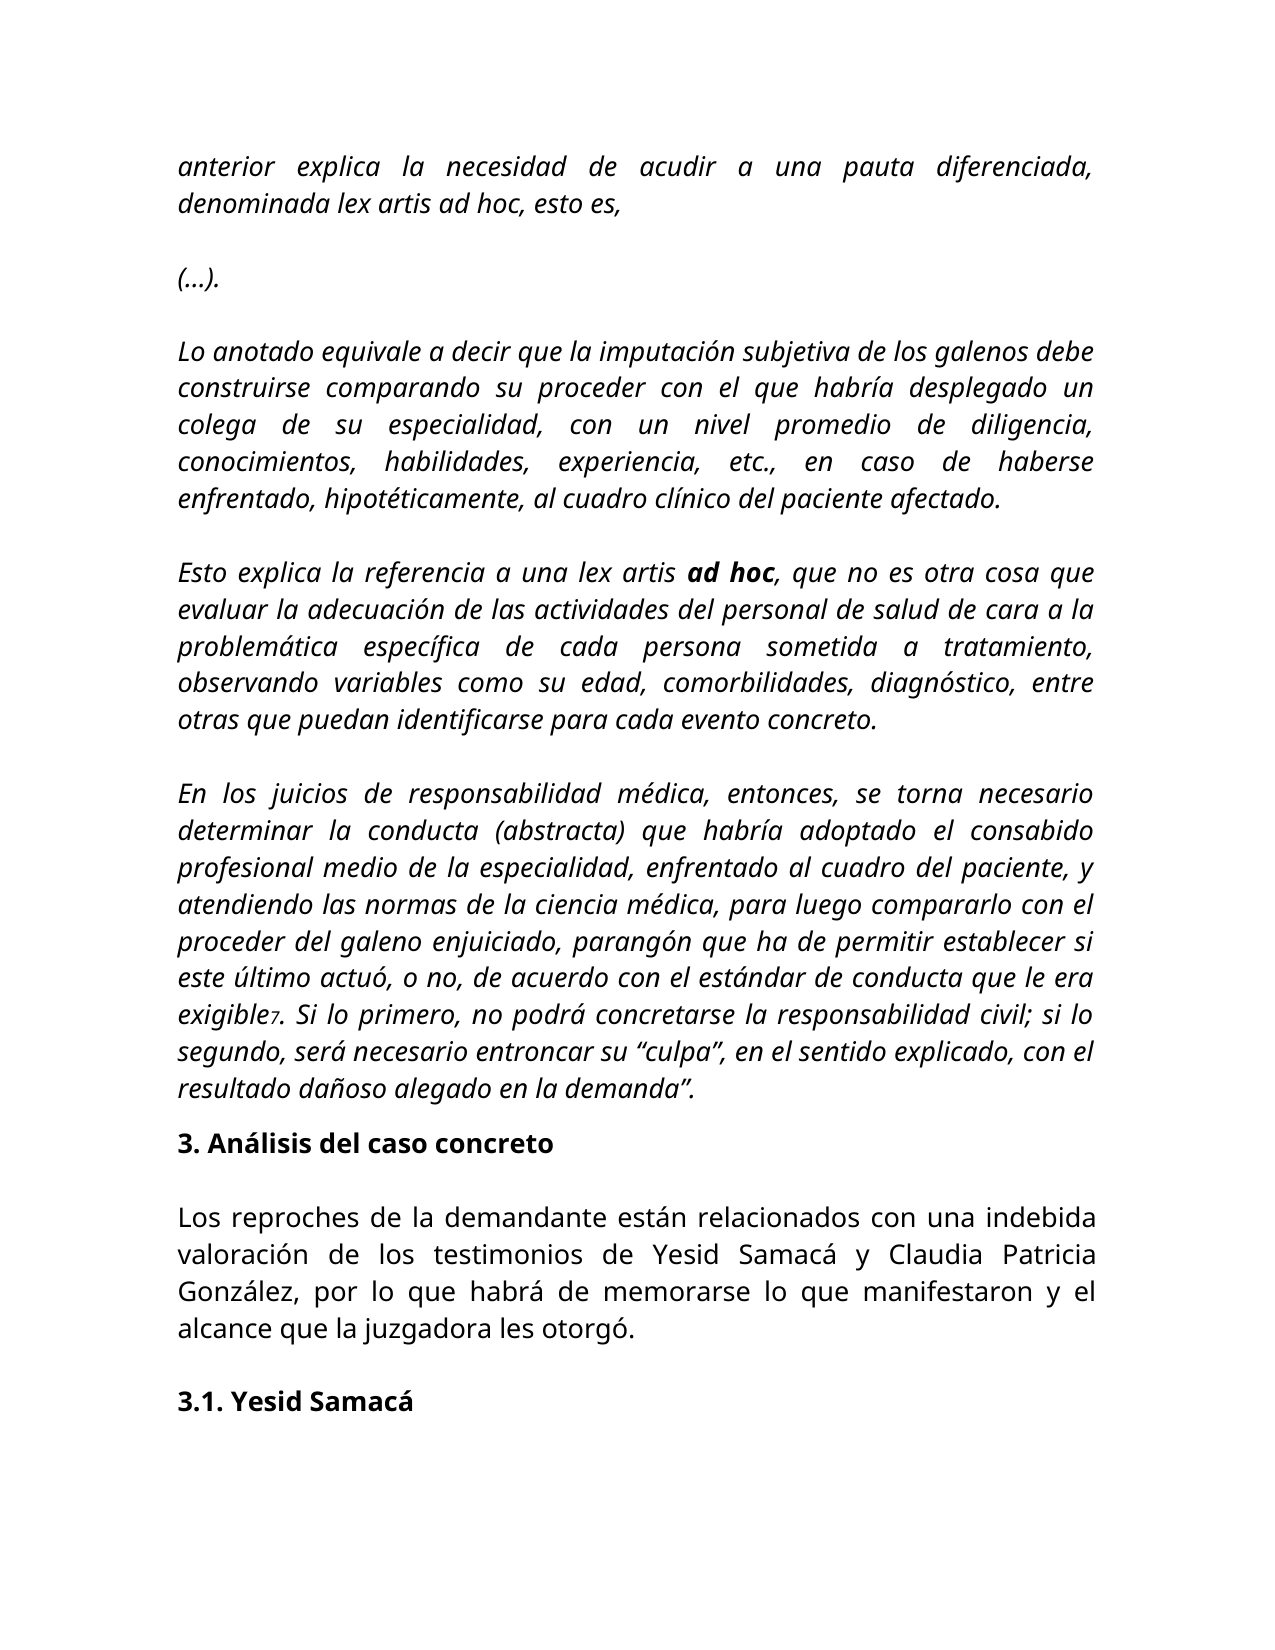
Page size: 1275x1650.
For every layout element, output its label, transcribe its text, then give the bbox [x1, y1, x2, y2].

text 3.1. Yesid Samacá [177, 1383, 1098, 1420]
text Esto explica la referencia a una lex artis ad hoc, que no es otra cosa que evaluar la adecuación de las actividades del personal de salud de cara a la problemática específica de cada persona sometida a tratamiento, observando variables como su edad, comorbilidades, diagnóstico, entre otras que puedan identificarse para cada evento concreto. [177, 553, 1098, 738]
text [177, 148, 1098, 221]
text 3. Análisis del caso concreto [177, 1125, 1098, 1162]
text (…). [177, 258, 1098, 295]
text Lo anotado equivale a decir que la imputación subjetiva de los galenos debe construirse comparando su proceder con el que habría desplegado un colega de su especialidad, con un nivel promedio de diligencia, conocimientos, habilidades, experiencia, etc., en caso de haberse enfrentado, hipotéticamente, al cuadro clínico del paciente afectado. [177, 332, 1098, 516]
text En los juicios de responsabilidad médica, entonces, se torna necesario determinar la conducta (abstracta) que habría adoptado el consabido profesional medio de la especialidad, enfrentado al cuadro del paciente, y atendiendo las normas de la ciencia médica, para luego compararlo con el proceder del galeno enjuiciado, parangón que ha de permitir establecer si este último actuó, o no, de acuerdo con el estándar de conducta que le era exigible7. Si lo primero, no podrá concretarse la responsabilidad civil; si lo segundo, será necesario entroncar su “culpa”, en el sentido explicado, con el resultado dañoso alegado en la demanda”. [177, 774, 1098, 1106]
text Los reproches de la demandante están relacionados con una indebida valoración de los testimonios de Yesid Samacá y Claudia Patricia González, por lo que habrá de memorarse lo que manifestaron y el alcance que la juzgadora les otorgó. [177, 1198, 1098, 1346]
